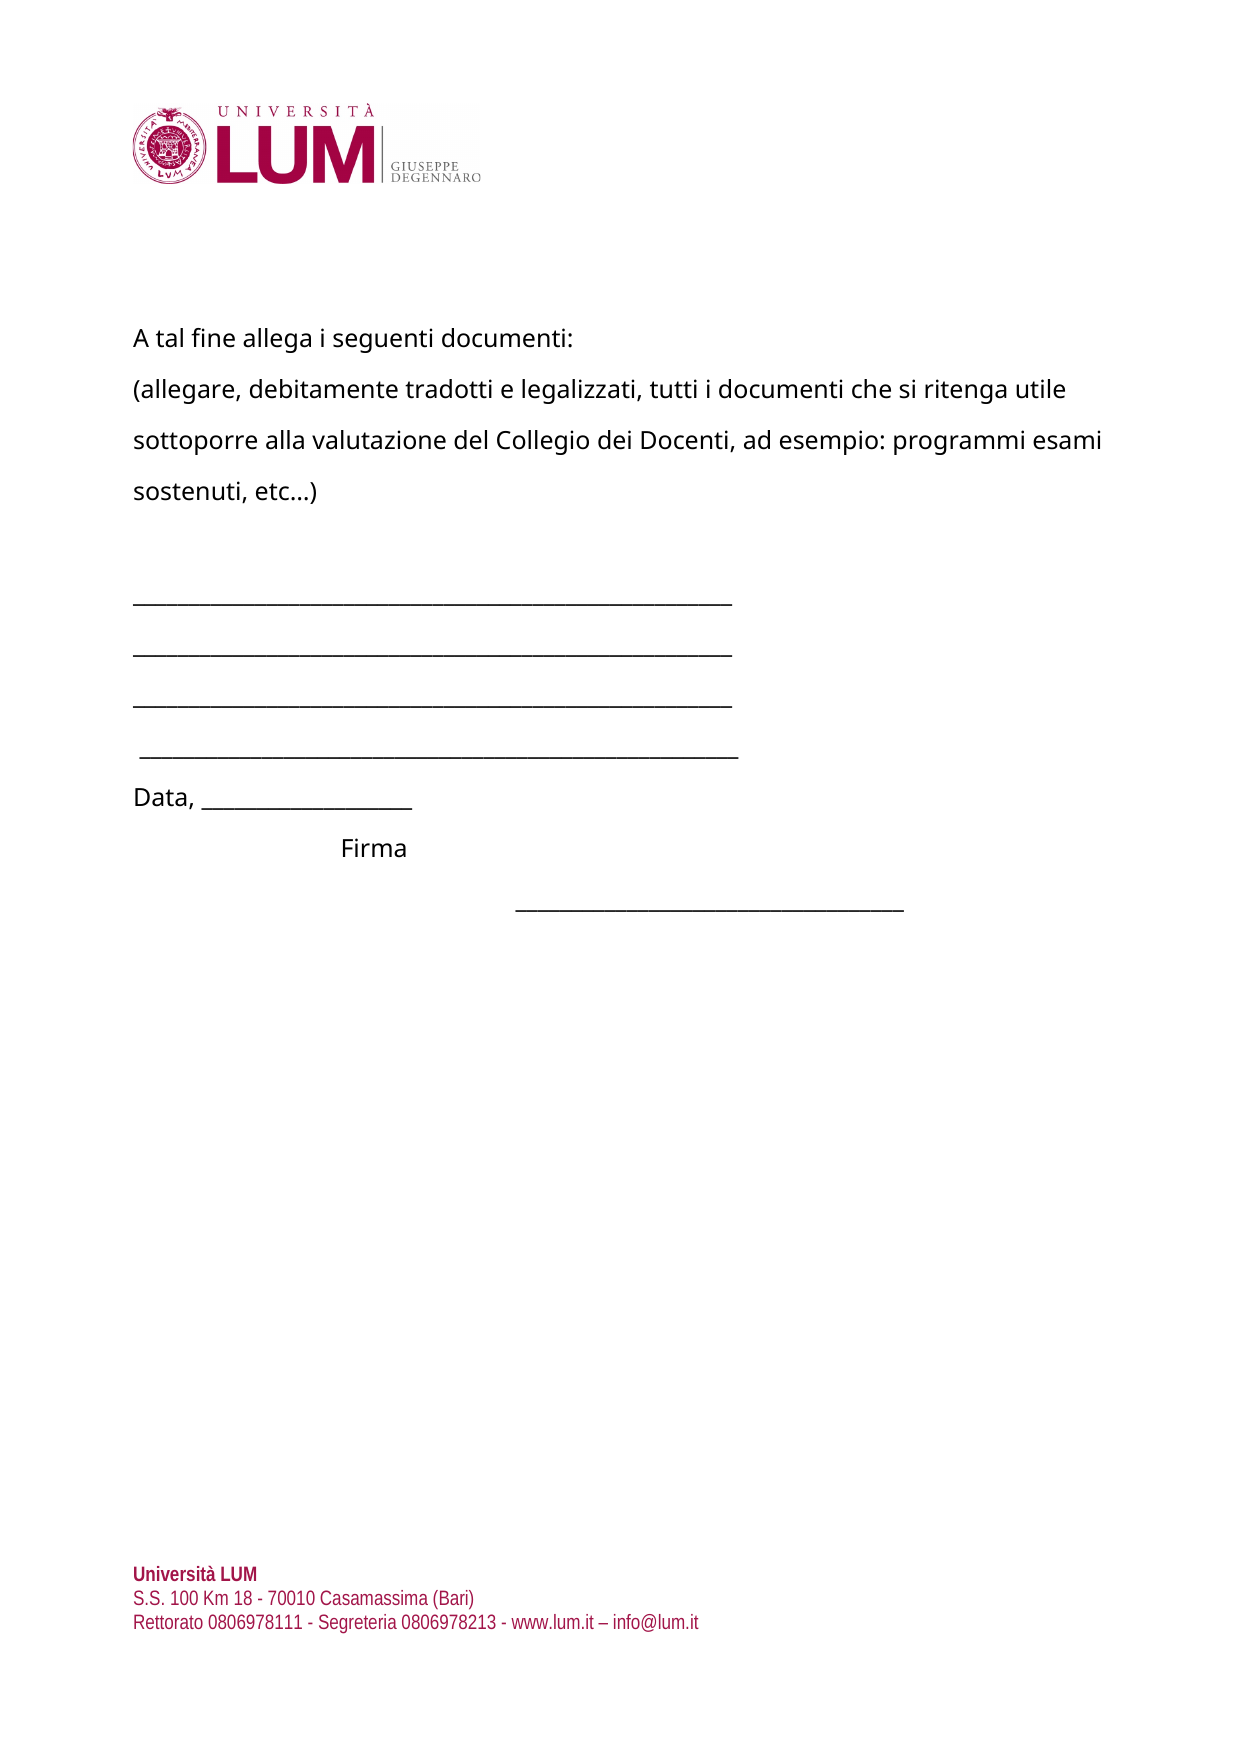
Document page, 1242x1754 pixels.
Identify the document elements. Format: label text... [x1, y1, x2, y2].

text (allegare, debitamente tradotti e legalizzati, tutti i documenti che si ritenga utile sottoporre alla valutazione del Collegio dei Docenti, ad esempio: programmi esami sostenuti, etc…) [133, 372, 1106, 508]
text Data, ___________________ [133, 780, 1106, 814]
text ___________________________________ [133, 882, 1106, 916]
text ______________________________________________________ [133, 678, 1106, 712]
text ______________________________________________________ [133, 729, 1106, 763]
text A tal fine allega i seguenti documenti: [133, 321, 1106, 355]
picture [132, 103, 481, 184]
text ______________________________________________________ [133, 576, 1106, 610]
text Firma [133, 831, 1106, 865]
text ______________________________________________________ [133, 627, 1106, 661]
